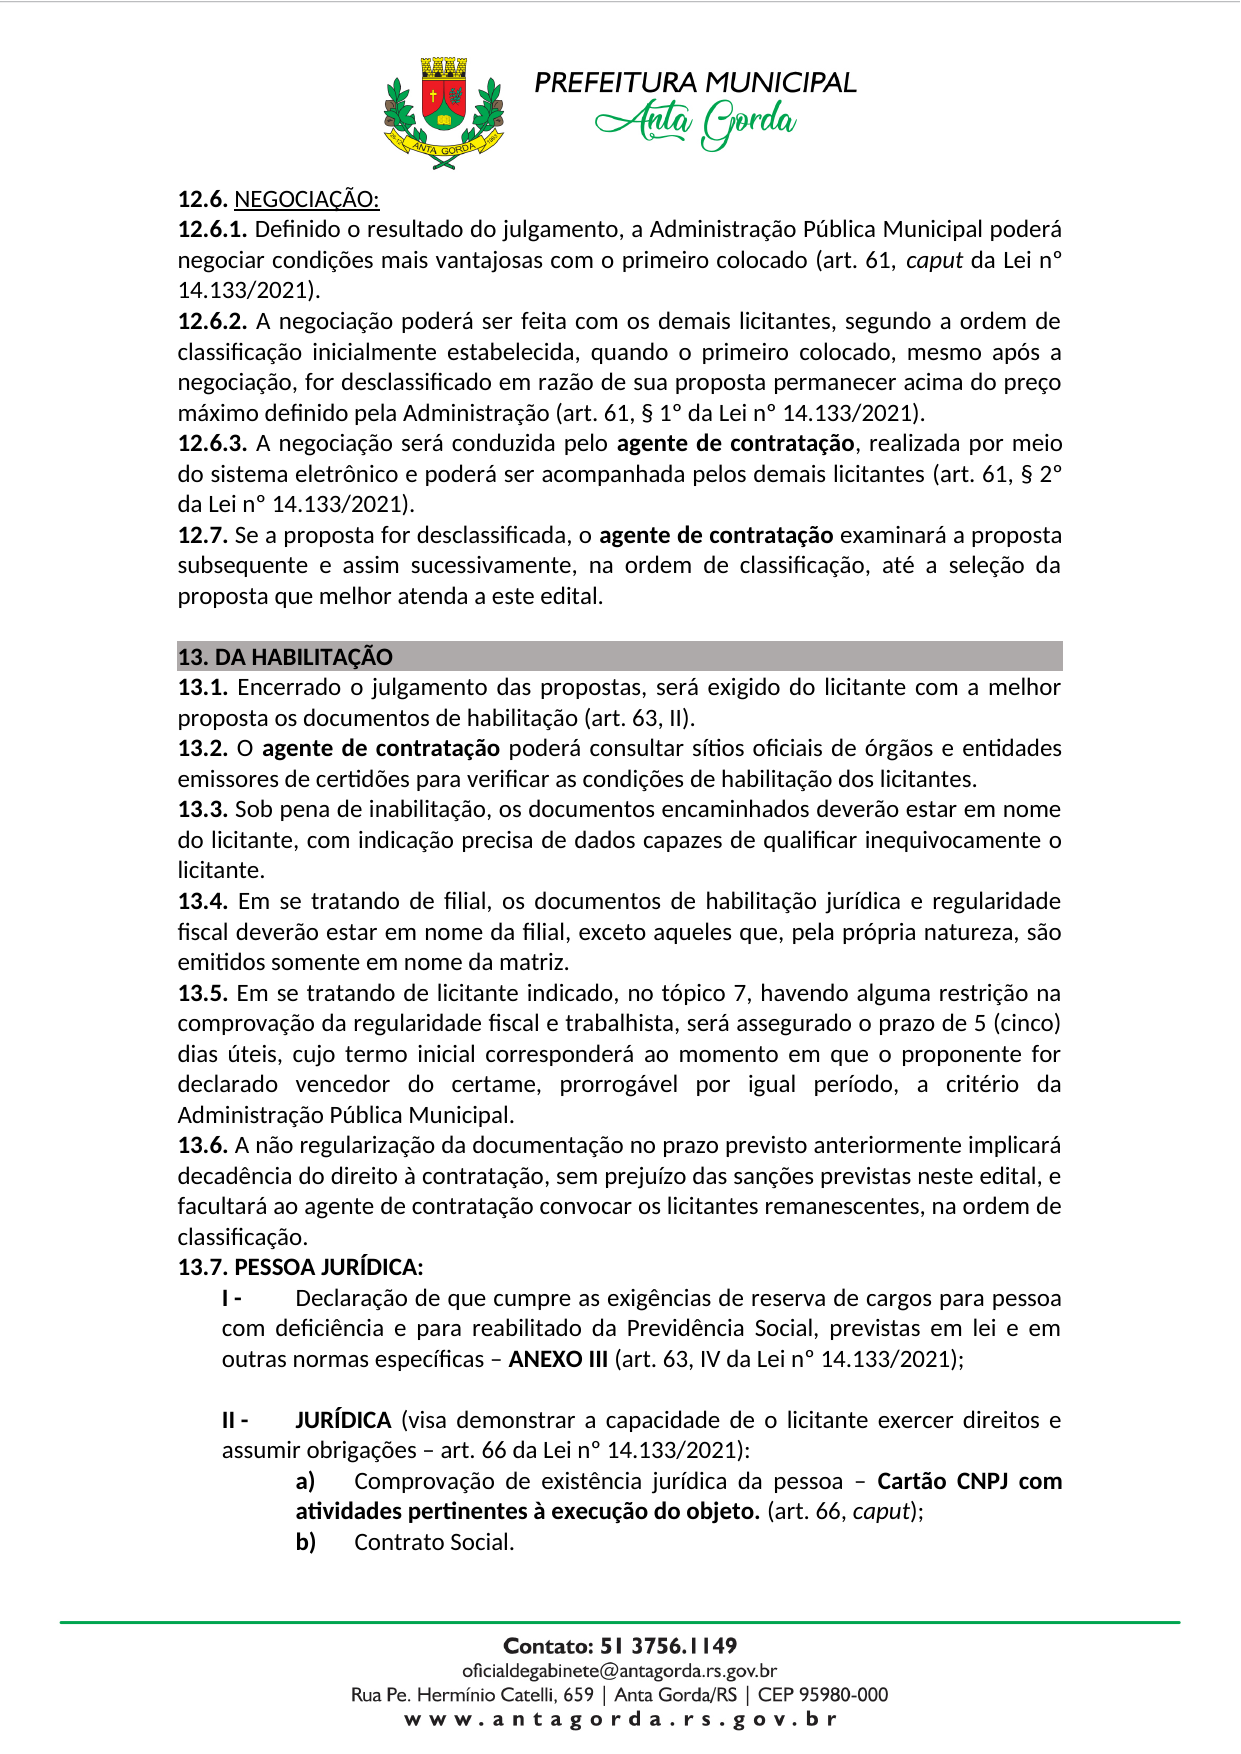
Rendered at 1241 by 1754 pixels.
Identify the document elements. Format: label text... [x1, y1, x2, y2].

picture [0, 1, 1240, 1754]
text 13.4. Em se tratando de filial, os documentos de habilitação jurídica e regularidade fiscal deverão estar em nome da filial, exceto aqueles que, pela própria natureza, são emitidos somente em nome da matriz. [177, 885, 1063, 977]
text 13.3. Sob pena de inabilitação, os documentos encaminhados deverão estar em nome do licitante, com indicação precisa de dados capazes de qualificar inequivocamente o licitante. [177, 793, 1063, 885]
text 13.2. O agente de contratação poderá consultar sítios oficiais de órgãos e entidades emissores de certidões para verificar as condições de habilitação dos licitantes. [177, 732, 1063, 793]
list Comprovação de existência jurídica da pessoa – Cartão CNPJ com atividades pertinentes à execução do objeto. (art. 66, caput); [295, 1465, 1063, 1526]
text 12.7. Se a proposta for desclassificada, o agente de contratação examinará a proposta subsequente e assim sucessivamente, na ordem de classificação, até a seleção da proposta que melhor atenda a este edital. [177, 519, 1063, 610]
text 12.6.2. A negociação poderá ser feita com os demais licitantes, segundo a ordem de classificação inicialmente estabelecida, quando o primeiro colocado, mesmo após a negociação, for desclassificado em razão de sua proposta permanecer acima do preço máximo definido pela Administração (art. 61, § 1º da Lei nº 14.133/2021). [177, 305, 1063, 427]
list JURÍDICA (visa demonstrar a capacidade de o licitante exercer direitos e assumir obrigações – art. 66 da Lei nº 14.133/2021): [222, 1404, 1063, 1465]
list Declaração de que cumpre as exigências de reserva de cargos para pessoa com deficiência e para reabilitado da Previdência Social, previstas em lei e em outras normas específicas – ANEXO III (art. 63, IV da Lei nº 14.133/2021); [222, 1282, 1063, 1373]
list Contrato Social. [295, 1526, 1063, 1557]
text 12.6.3. A negociação será conduzida pelo agente de contratação, realizada por meio do sistema eletrônico e poderá ser acompanhada pelos demais licitantes (art. 61, § 2º da Lei nº 14.133/2021). [177, 427, 1063, 519]
text 13.5. Em se tratando de licitante indicado, no tópico 7, havendo alguma restrição na comprovação da regularidade fiscal e trabalhista, será assegurado o prazo de 5 (cinco) dias úteis, cujo termo inicial corresponderá ao momento em que o proponente for declarado vencedor do certame, prorrogável por igual período, a critério da Administração Pública Municipal. [177, 977, 1063, 1129]
text 13. DA HABILITAÇÃO [177, 641, 1063, 671]
text 13.1. Encerrado o julgamento das propostas, será exigido do licitante com a melhor proposta os documentos de habilitação (art. 63, II). [177, 671, 1063, 732]
text 13.6. A não regularização da documentação no prazo previsto anteriormente implicará decadência do direito à contratação, sem prejuízo das sanções previstas neste edital, e facultará ao agente de contratação convocar os licitantes remanescentes, na ordem de classificação. [177, 1129, 1063, 1251]
text 12.6. NEGOCIAÇÃO: [177, 183, 1063, 214]
text 13.7. PESSOA JURÍDICA: [177, 1251, 1063, 1282]
text 12.6.1. Definido o resultado do julgamento, a Administração Pública Municipal poderá negociar condições mais vantajosas com o primeiro colocado (art. 61, caput da Lei nº 14.133/2021). [177, 214, 1063, 305]
